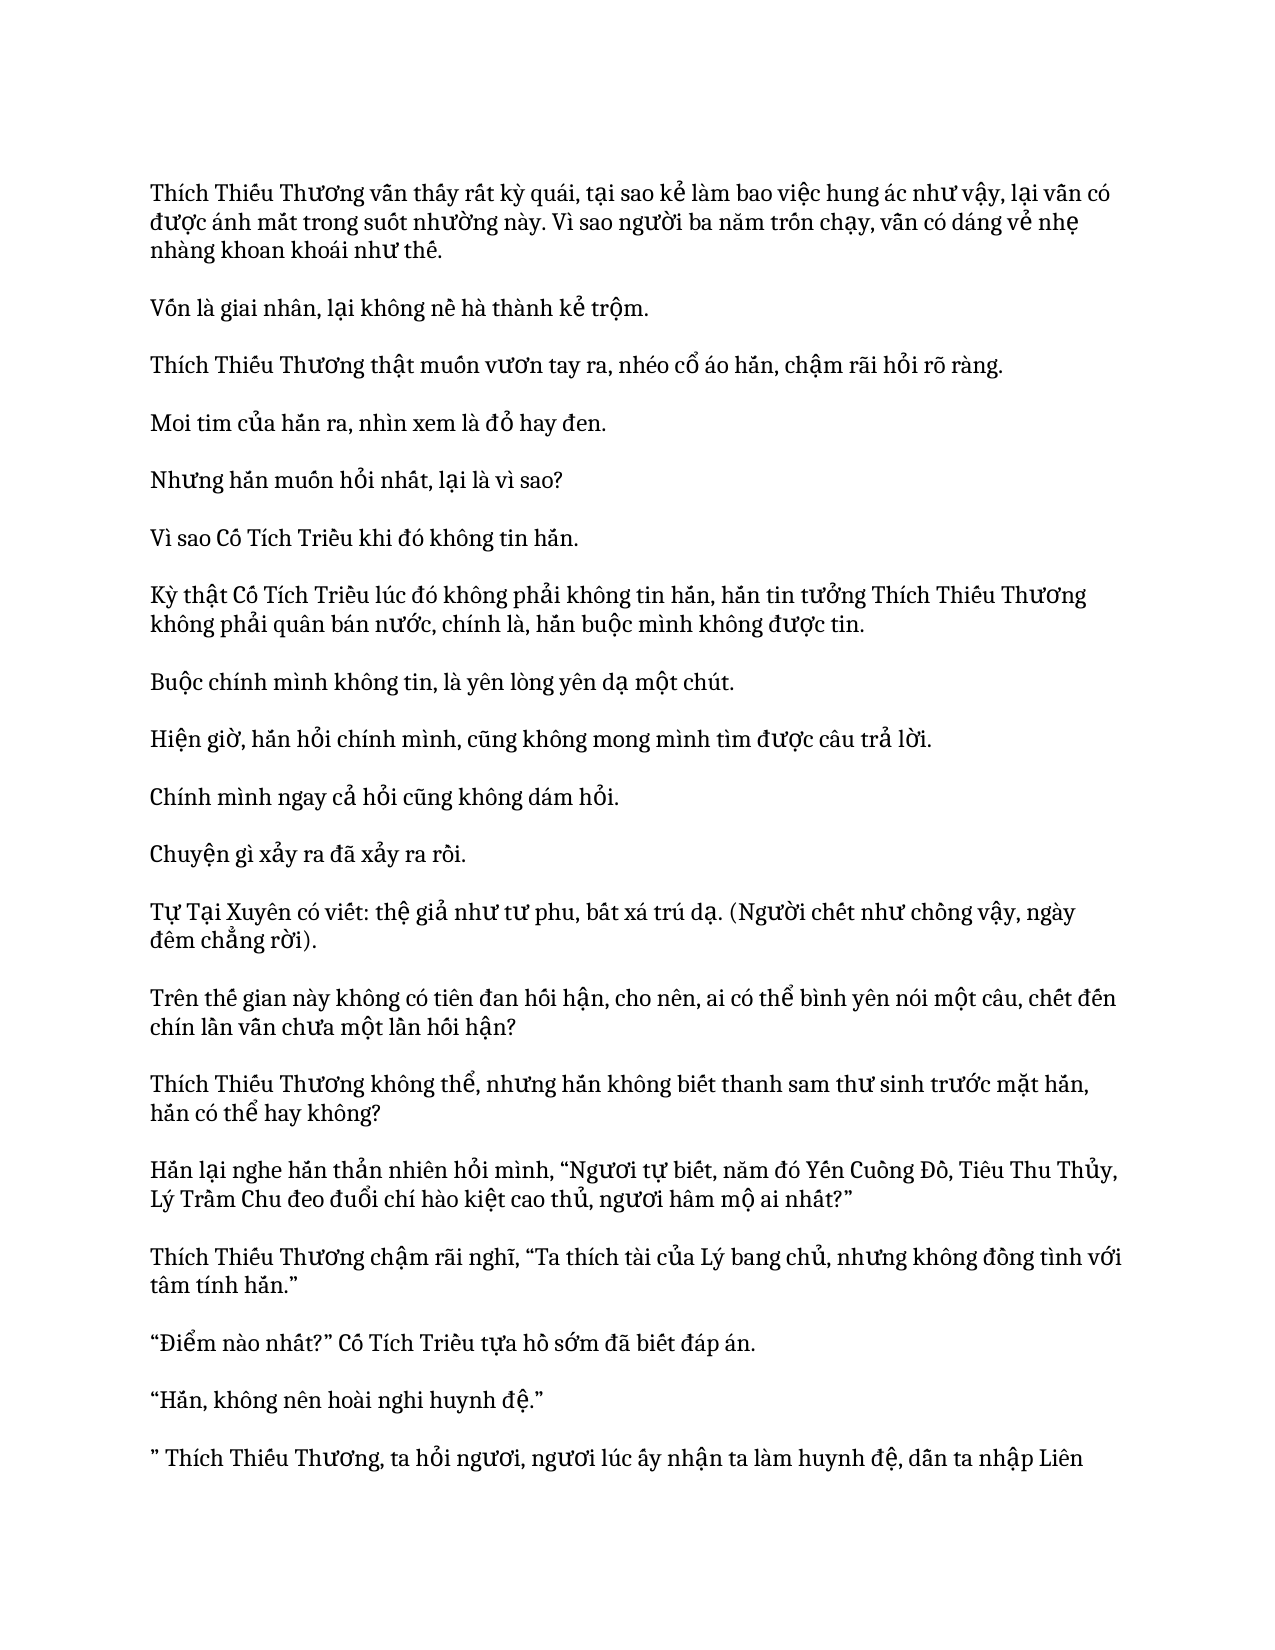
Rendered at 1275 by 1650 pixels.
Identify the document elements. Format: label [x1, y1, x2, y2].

text [150, 150, 1125, 1472]
